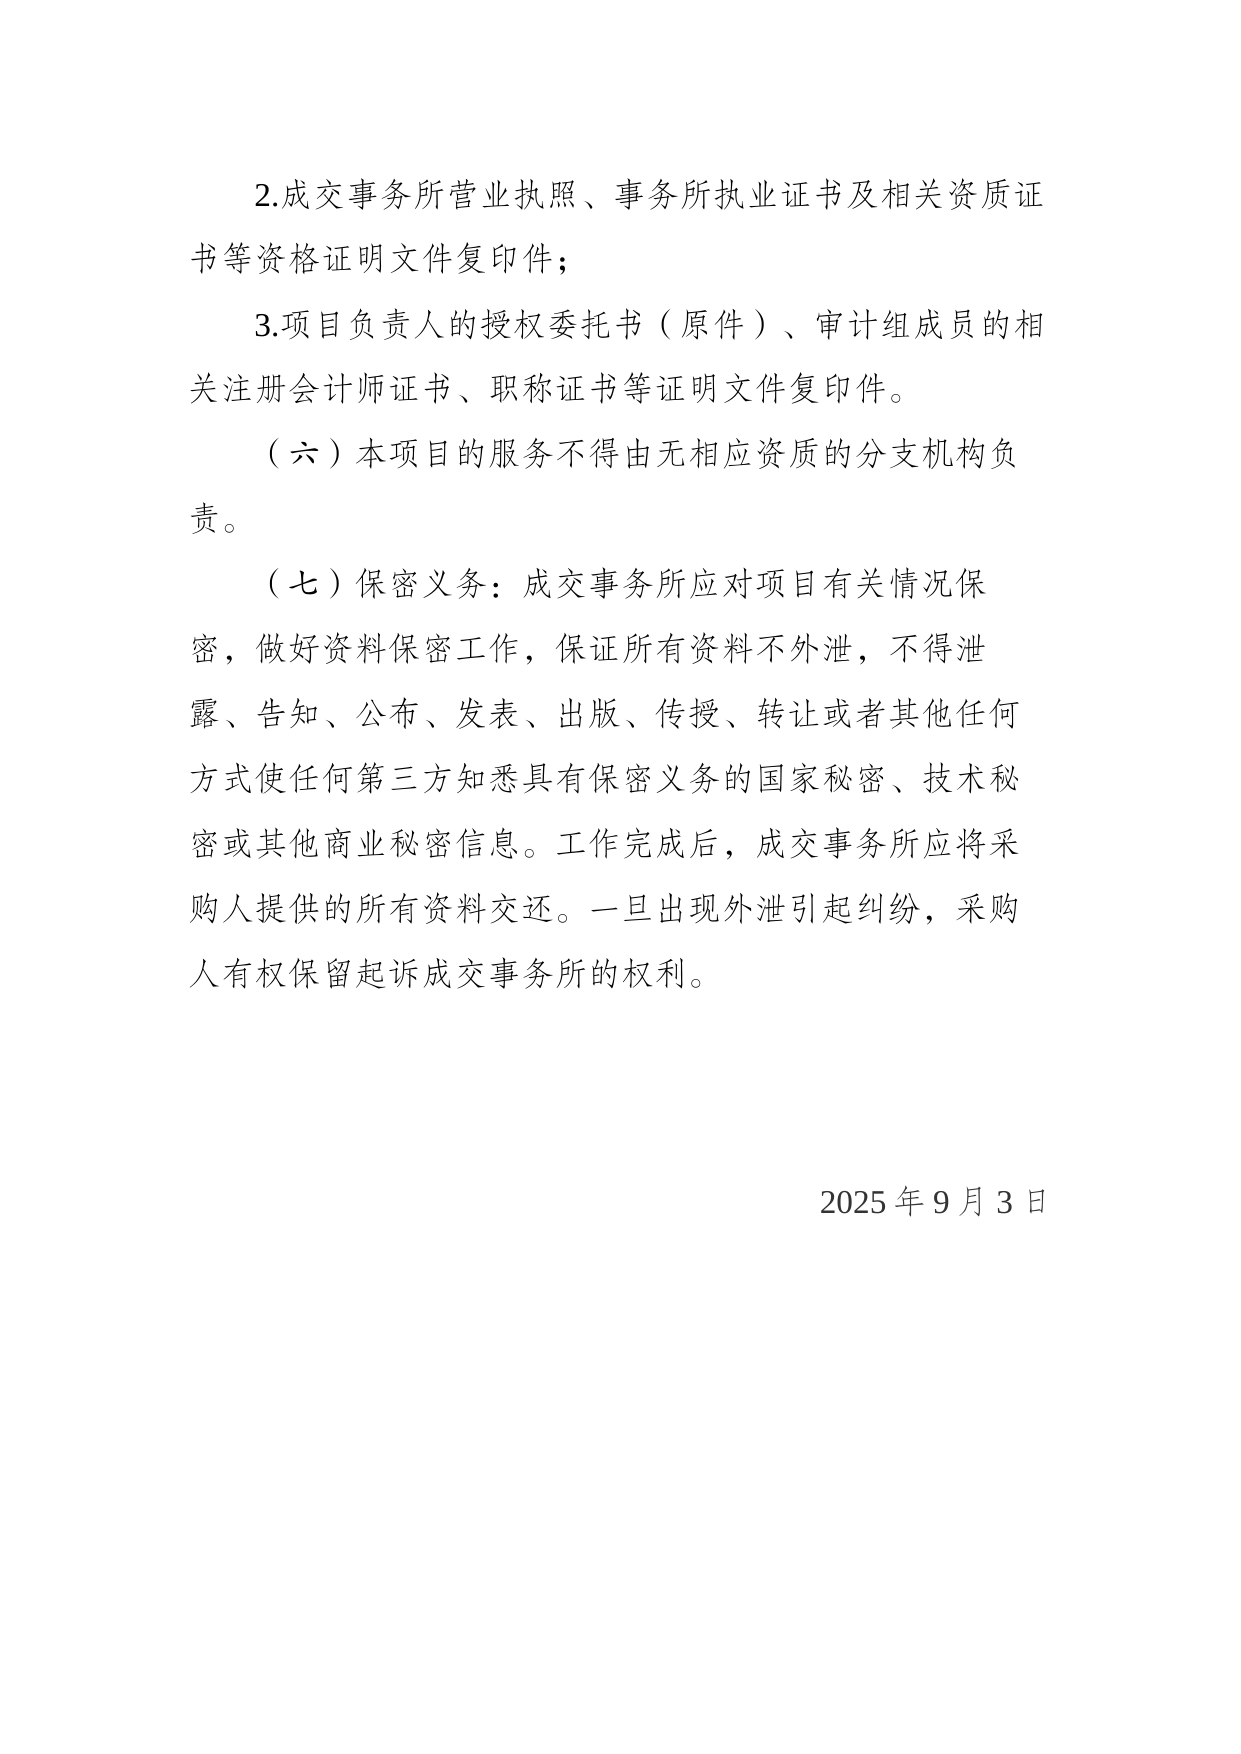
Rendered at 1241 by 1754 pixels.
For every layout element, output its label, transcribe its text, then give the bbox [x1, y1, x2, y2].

text （六）本项目的服务不得由无相应资质的分支机构负责。 [187, 422, 1053, 552]
text （七）保密义务：成交事务所应对项目有关情况保密，做好资料保密工作，保证所有资料不外泄，不得泄露、告知、公布、发表、出版、传授、转让或者其他任何方式使任何第三方知悉具有保密义务的国家秘密、技术秘密或其他商业秘密信息。工作完成后，成交事务所应将采购人提供的所有资料交还。一旦出现外泄引起纠纷，采购人有权保留起诉成交事务所的权利。 [187, 552, 1053, 1007]
list 2.成交事务所营业执照、事务所执业证书及相关资质证书等资格证明文件复印件； [187, 162, 1053, 292]
list 3.项目负责人的授权委托书（原件）、审计组成员的相关注册会计师证书、职称证书等证明文件复印件。 [187, 292, 1053, 422]
text 2025年9月3日 [187, 1169, 1053, 1234]
